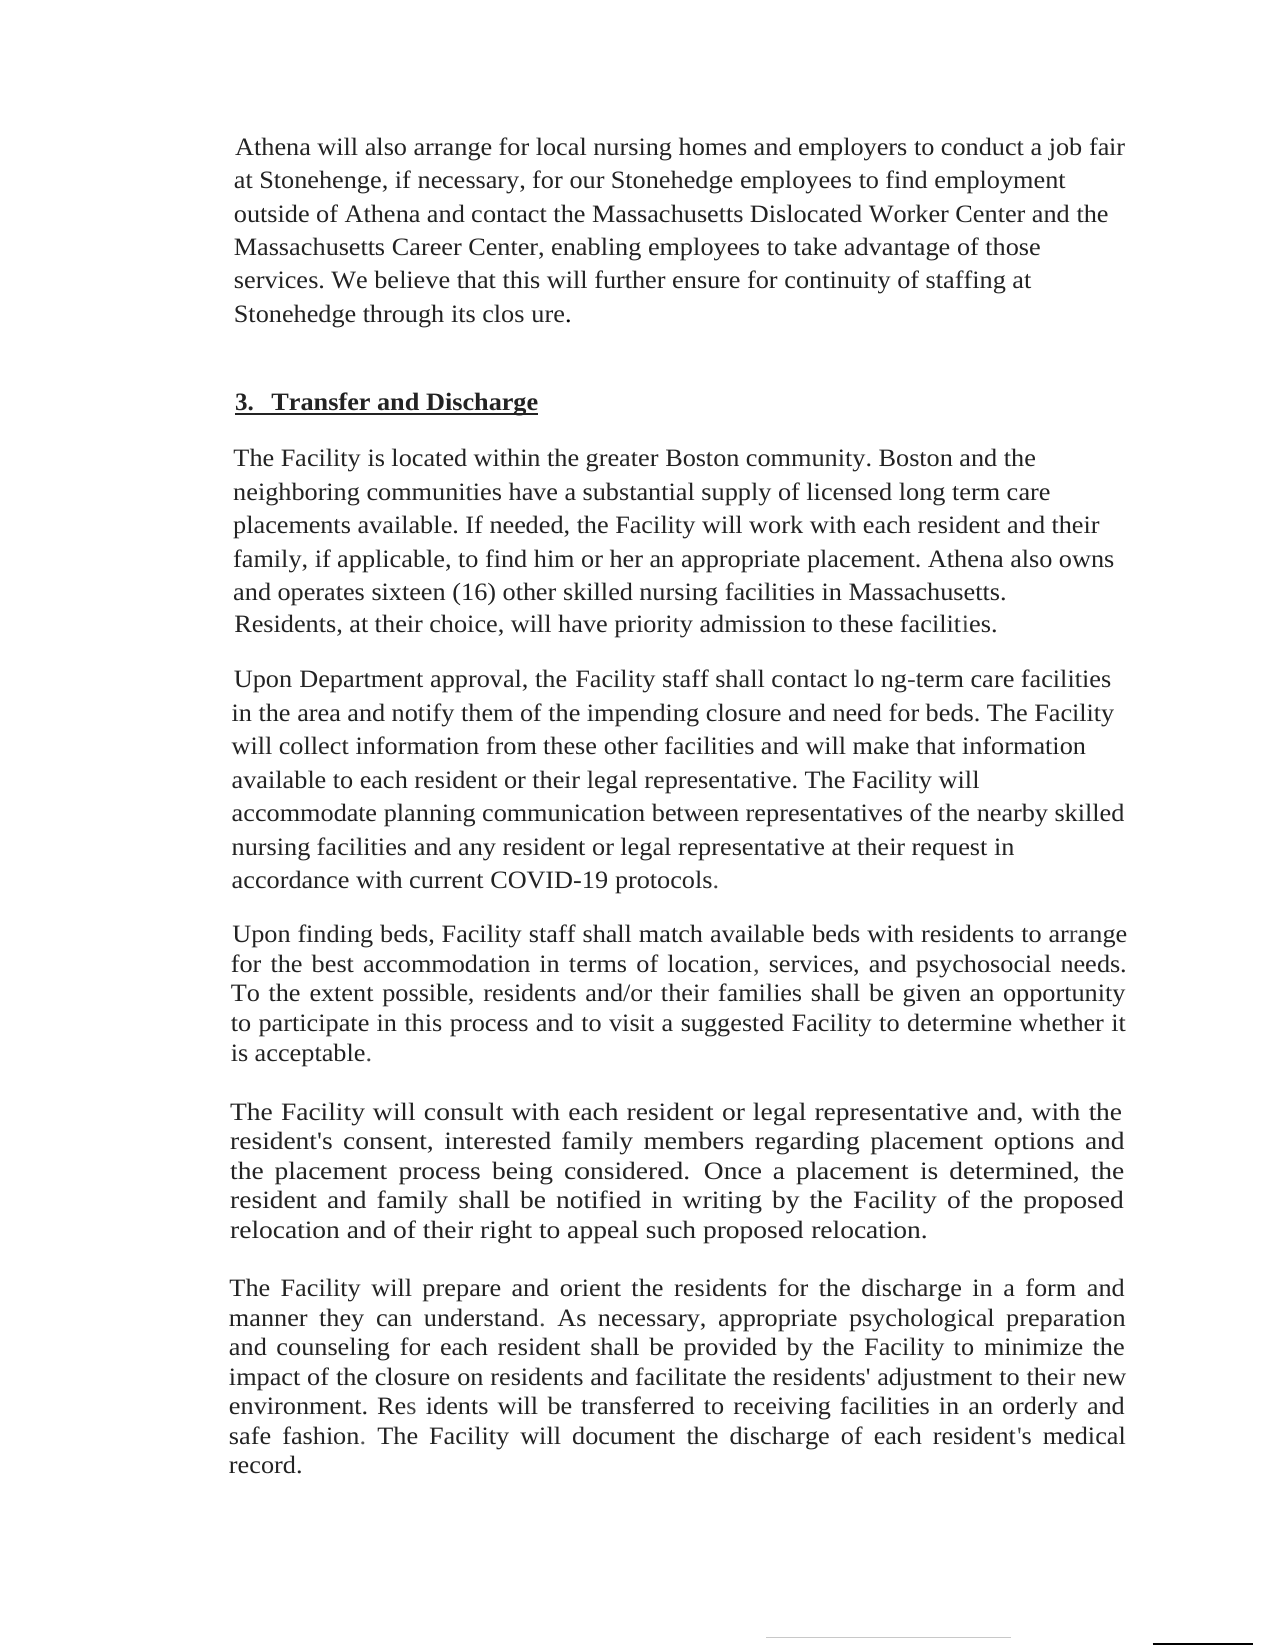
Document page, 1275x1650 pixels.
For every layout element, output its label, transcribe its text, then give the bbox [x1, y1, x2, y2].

list Transfer and Discharge [235, 387, 1139, 416]
text Athena will also arrange for local nursing homes and employers to conduct a job fair at Stonehenge, if necessary, for our Stonehedge employees to find employment outside of Athena and contact the Massachusetts Dislocated Worker Center and the Massachusetts Career Center, enabling employees to take advantage of those services. We believe that this will further ensure for continuity of staffing at Stonehedge through its clos ure. [234, 132, 1128, 328]
text Upon finding beds, Facility staff shall match available beds with residents to arrange for the best accommodation in terms of location, services, and psychosocial needs. To the extent possible, residents and/or their families shall be given an opportunity to participate in this process and to visit a suggested Facility to determine whether it is acceptable. [231, 919, 1127, 1066]
text The Facility will prepare and orient the residents for the discharge in a form and manner they can understand. As necessary, appropriate psychological preparation and counseling for each resident shall be provided by the Facility to minimize the impact of the closure on residents and facilitate the residents' adjustment to their new environment. Res idents will be transferred to receiving facilities in an orderly and safe fashion. The Facility will document the discharge of each resident's medical record. [229, 1273, 1126, 1479]
text Upon Department approval, the Facility staff shall contact lo ng-term care facilities in the area and notify them of the impending closure and need for beds. The Facility will collect information from these other facilities and will make that information available to each resident or their legal representative. The Facility will accommodate planning communication between representatives of the nearby skilled nursing facilities and any resident or legal representative at their request in accordance with current COVID-19 protocols. [231, 664, 1125, 894]
text The Facility is located within the greater Boston community. Boston and the neighboring communities have a substantial supply of licensed long term care placements available. If needed, the Facility will work with each resident and their family, if applicable, to find him or her an appropriate placement. Athena also owns and operates sixteen (16) other skilled nursing facilities in Massachusetts. [233, 443, 1139, 606]
text The Facility will consult with each resident or legal representative and, with the resident's consent, interested family members regarding placement options and the placement process being considered. Once a placement is determined, the resident and family shall be notified in writing by the Facility of the proposed relocation and of their right to appeal such proposed relocation. [230, 1097, 1125, 1244]
text Residents, at their choice, will have priority admission to these facilities. [234, 611, 1139, 638]
